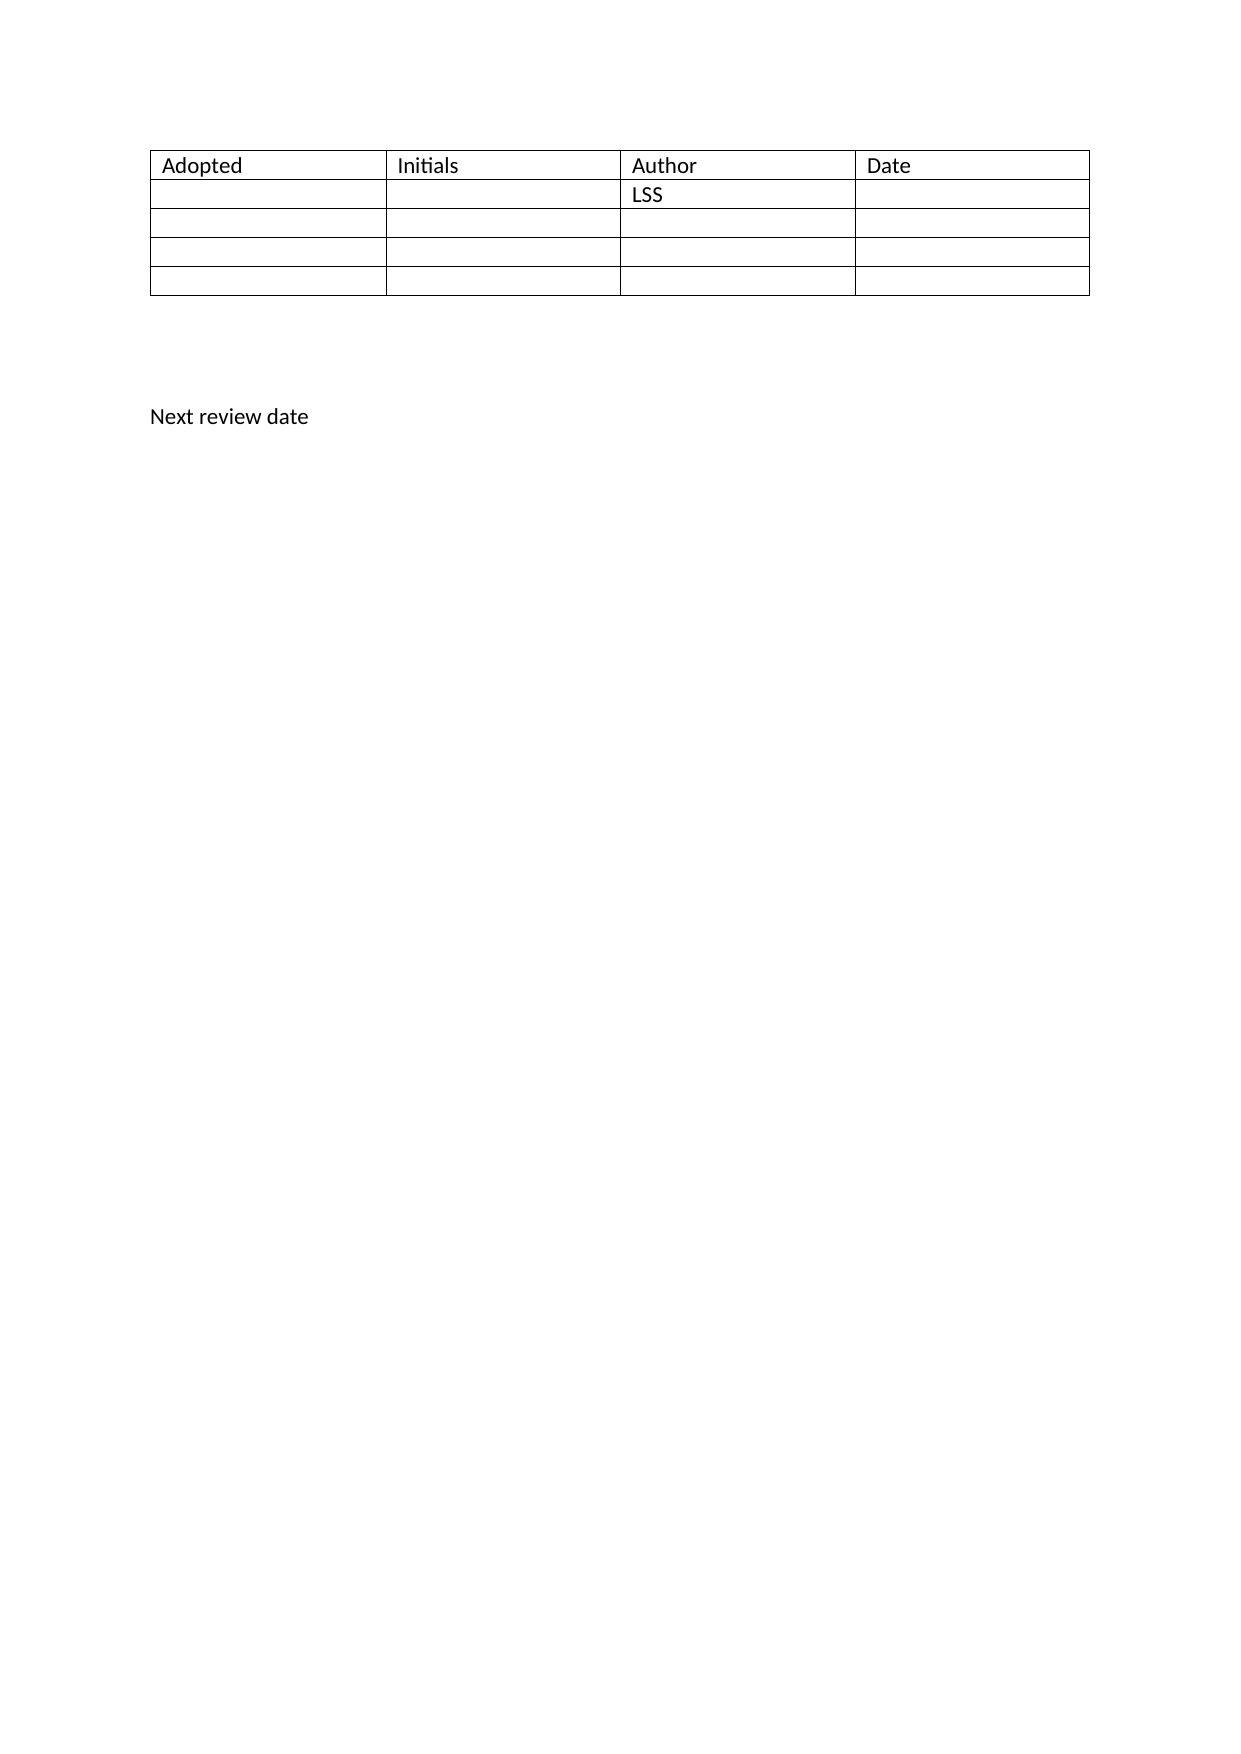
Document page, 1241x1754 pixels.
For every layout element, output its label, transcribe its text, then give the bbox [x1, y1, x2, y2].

table_cell [856, 267, 1089, 295]
table_cell [621, 209, 855, 237]
table_cell [151, 238, 386, 266]
table_cell [387, 238, 620, 266]
table_cell [621, 238, 855, 266]
table_cell [856, 180, 1089, 208]
table_header Adopted [151, 151, 386, 179]
text Next review date [150, 402, 1090, 430]
table_cell [387, 180, 620, 208]
table_cell [621, 267, 855, 295]
table_cell [387, 209, 620, 237]
table_header Author [621, 151, 855, 179]
table_cell [856, 209, 1089, 237]
table_cell [151, 209, 386, 237]
table_header Date [856, 151, 1089, 179]
table_header Initials [387, 151, 620, 179]
table_cell [387, 267, 620, 295]
table_cell [856, 238, 1089, 266]
table_cell LSS [621, 180, 855, 208]
table_cell [151, 267, 386, 295]
table_cell [151, 180, 386, 208]
